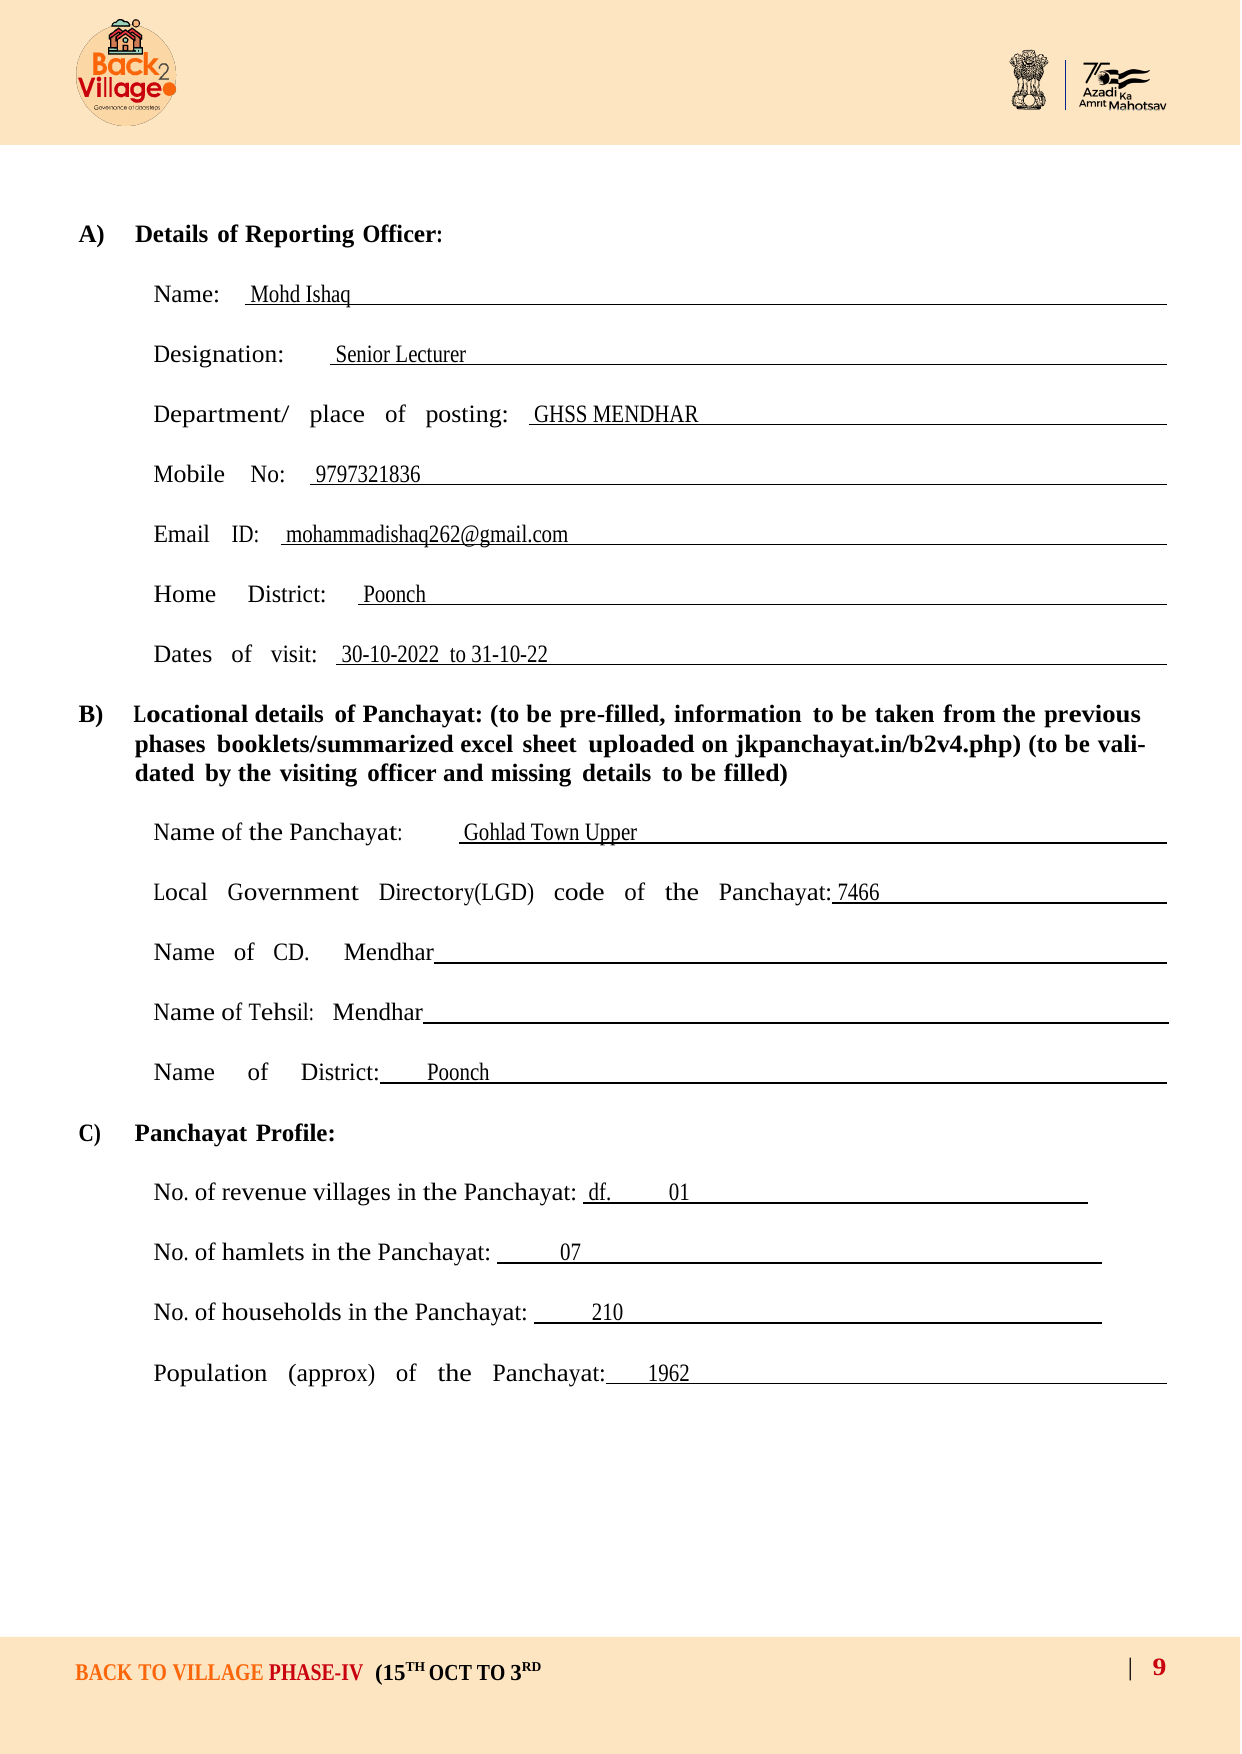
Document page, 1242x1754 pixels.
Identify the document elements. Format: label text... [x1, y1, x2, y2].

text No. of households in the Panchayat: 210 [153, 1298, 1242, 1326]
text C) Panchayat Profile: [78, 1118, 1242, 1147]
text Mobile No: 9797321836 [153, 459, 1242, 488]
picture [1076, 57, 1168, 113]
text Name of the Panchayat: Gohlad Town Upper [153, 818, 1242, 846]
text Designation: Senior Lecturer [153, 339, 1242, 368]
picture [74, 17, 177, 126]
text No. of revenue villages in the Panchayat: df. 01 [153, 1178, 1242, 1206]
text Local Government Directory(LGD) code of the Panchayat: 7466 [153, 878, 1242, 906]
text Population (approx) of the Panchayat: 1962 [153, 1358, 1242, 1387]
text Dates of visit: 30-10-2022 to 31-10-22 [153, 639, 1242, 668]
text A) Details of Reporting Officer: [78, 219, 1242, 248]
picture [1007, 47, 1051, 112]
text Department/ place of posting: GHSS MENDHAR [153, 399, 1242, 428]
text No. of hamlets in the Panchayat: 07 [153, 1238, 1242, 1266]
text Name of District: Poonch [153, 1058, 1242, 1086]
text Name: Mohd Ishaq [153, 279, 1242, 308]
text Name of CD. Mendhar [153, 938, 1242, 966]
text B) Locational details of Panchayat: (to be pre-filled, information to be taken from the previous phases booklets/summarized excel sheet uploaded on jkpanchayat.in/b2v4.php) (to be vali- dated by the visiting officer and missing details to be filled) [78, 699, 1157, 787]
text Email ID: mohammadishaq262@gmail.com [153, 519, 1242, 548]
text Home District: Poonch [153, 579, 1242, 608]
text Name of Tehsil: Mendhar [153, 998, 1242, 1026]
